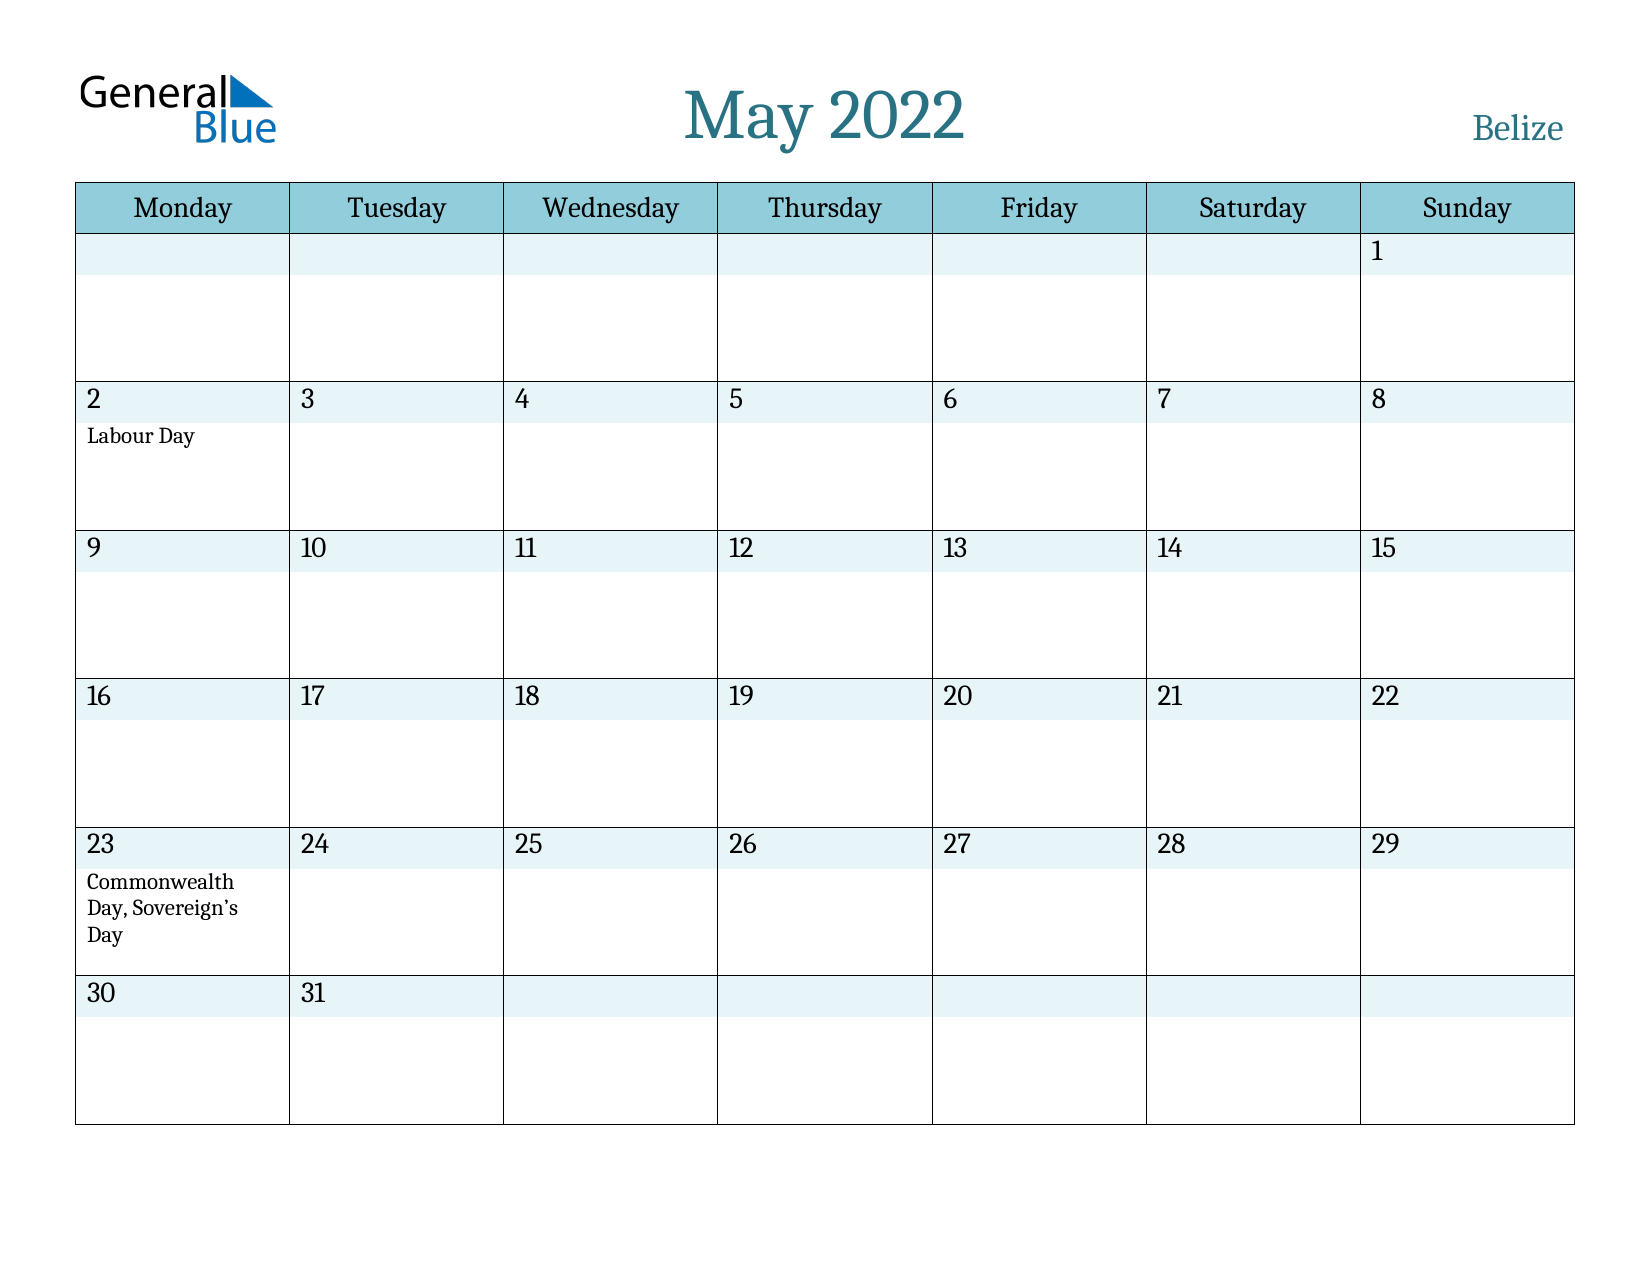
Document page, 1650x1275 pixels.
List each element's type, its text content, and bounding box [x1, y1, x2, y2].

table_cell 29 [1361, 828, 1574, 869]
table_cell [504, 234, 717, 275]
table_cell 25 [504, 828, 717, 869]
table_cell [290, 572, 503, 678]
table_cell Monday [76, 183, 289, 233]
table_cell 12 [718, 531, 932, 572]
table_header Belize [1146, 75, 1574, 182]
table_cell [76, 1017, 289, 1123]
table_cell [290, 275, 503, 381]
table_cell 15 [1361, 531, 1574, 572]
table_cell 5 [718, 382, 932, 423]
table_cell 9 [76, 531, 289, 572]
picture [80, 75, 276, 143]
table_cell [933, 423, 1146, 530]
table_cell [1147, 1017, 1360, 1123]
table_cell 18 [504, 679, 717, 720]
table_cell 1 [1361, 234, 1574, 275]
table_cell 24 [290, 828, 503, 869]
table_cell [290, 720, 503, 827]
table_cell [290, 1017, 503, 1123]
table_cell [76, 572, 289, 678]
table_cell 27 [933, 828, 1146, 869]
table_cell Wednesday [504, 183, 717, 233]
table_cell [1361, 720, 1574, 827]
table_cell [504, 976, 717, 1017]
table_cell [718, 572, 932, 678]
table_cell [1361, 1017, 1574, 1123]
table_cell [1147, 720, 1360, 827]
table_cell [504, 1017, 717, 1123]
table_cell Saturday [1147, 183, 1360, 233]
table_header [76, 75, 503, 182]
table_cell [1147, 976, 1360, 1017]
table_cell [1147, 275, 1360, 381]
table_cell [718, 869, 932, 975]
table_cell Friday [933, 183, 1146, 233]
table_cell [1147, 572, 1360, 678]
table_cell [504, 572, 717, 678]
table_cell [1361, 976, 1574, 1017]
table_cell 10 [290, 531, 503, 572]
table_cell [1361, 572, 1574, 678]
table_cell [718, 720, 932, 827]
table_cell 26 [718, 828, 932, 869]
table_cell [1361, 869, 1574, 975]
table_cell [1361, 275, 1574, 381]
table_cell [933, 572, 1146, 678]
table_cell [718, 1017, 932, 1123]
table_cell 4 [504, 382, 717, 423]
table_header May 2022 [504, 75, 1146, 182]
table_cell [504, 869, 717, 975]
table_cell [1147, 869, 1360, 975]
table_cell 2 [76, 382, 289, 423]
table_cell [504, 423, 717, 530]
table_cell [718, 423, 932, 530]
table_cell 21 [1147, 679, 1360, 720]
table_cell 6 [933, 382, 1146, 423]
table_cell Tuesday [290, 183, 503, 233]
table_cell [933, 1017, 1146, 1123]
table_cell [933, 869, 1146, 975]
table_cell Thursday [718, 183, 932, 233]
table_cell [290, 234, 503, 275]
table_cell [718, 234, 932, 275]
table_cell 28 [1147, 828, 1360, 869]
table_cell 17 [290, 679, 503, 720]
table_cell [933, 234, 1146, 275]
table_cell [76, 275, 289, 381]
table_cell [718, 275, 932, 381]
table_cell [1147, 234, 1360, 275]
table_cell [933, 976, 1146, 1017]
table_cell 23 [76, 828, 289, 869]
table_cell 20 [933, 679, 1146, 720]
table_cell 16 [76, 679, 289, 720]
table_cell 22 [1361, 679, 1574, 720]
table_cell [504, 720, 717, 827]
table_cell [1147, 423, 1360, 530]
table_cell [504, 275, 717, 381]
table_cell 19 [718, 679, 932, 720]
table_cell [933, 275, 1146, 381]
table_cell 13 [933, 531, 1146, 572]
table_cell Labour Day [76, 423, 289, 530]
table_cell [718, 976, 932, 1017]
table_cell 8 [1361, 382, 1574, 423]
table_cell 30 [76, 976, 289, 1017]
table_cell Sunday [1361, 183, 1574, 233]
table_cell 3 [290, 382, 503, 423]
table_cell [1361, 423, 1574, 530]
table_cell [290, 869, 503, 975]
table_cell 7 [1147, 382, 1360, 423]
table_cell [290, 423, 503, 530]
table_cell [76, 720, 289, 827]
table_cell [76, 234, 289, 275]
table_cell Commonwealth Day, Sovereign’s Day [76, 869, 289, 975]
table_cell 14 [1147, 531, 1360, 572]
table_cell 31 [290, 976, 503, 1017]
table_cell 11 [504, 531, 717, 572]
table_cell [933, 720, 1146, 827]
